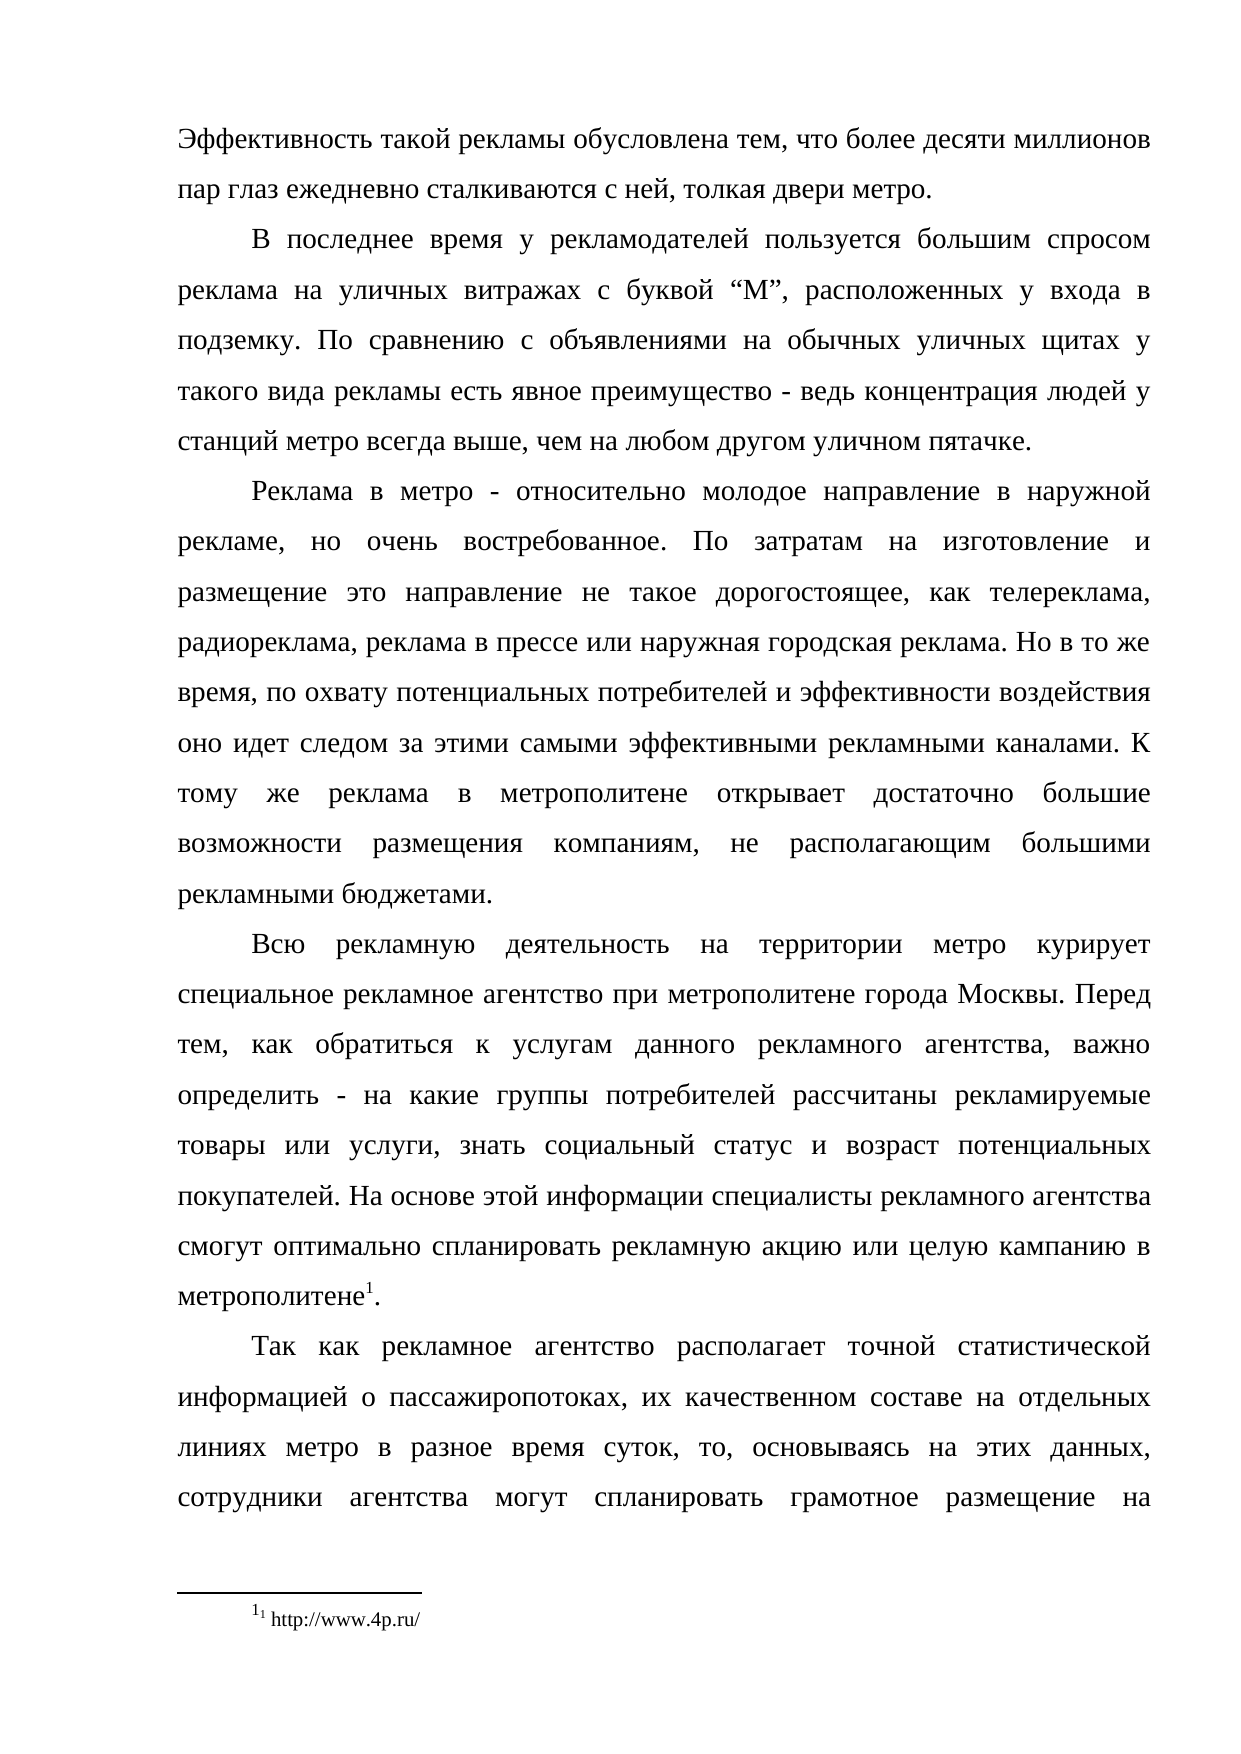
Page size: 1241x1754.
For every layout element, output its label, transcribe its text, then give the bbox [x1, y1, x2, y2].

text В последнее время у рекламодателей пользуется большим спросом реклама на уличных витражах с буквой “М”, расположенных у входа в подземку. По сравнению с объявлениями на обычных уличных щитах у такого вида рекламы есть явное преимущество - ведь концентрация людей у станций метро всегда выше, чем на любом другом уличном пятачке. [177, 222, 1152, 456]
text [177, 1328, 1152, 1513]
text Реклама в метро - относительно молодое направление в наружной рекламе, но очень востребованное. По затратам на изготовление и размещение это направление не такое дорогостоящее, как телереклама, радиореклама, реклама в прессе или наружная городская реклама. Но в то же время, по охвату потенциальных потребителей и эффективности воздействия оно идет следом за этими самыми эффективными рекламными каналами. К тому же реклама в метрополитене открывает достаточно большие возможности размещения компаниям, не располагающим большими рекламными бюджетами. [177, 473, 1152, 909]
text Всю рекламную деятельность на территории метро курирует специальное рекламное агентство при метрополитене города Москвы. Перед тем, как обратиться к услугам данного рекламного агентства, важно определить - на какие группы потребителей рассчитаны рекламируемые товары или услуги, знать социальный статус и возраст потенциальных покупателей. На основе этой информации специалисты рекламного агентства смогут оптимально спланировать рекламную акцию или целую кампанию в метрополитене. [177, 926, 1152, 1312]
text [177, 121, 1152, 205]
